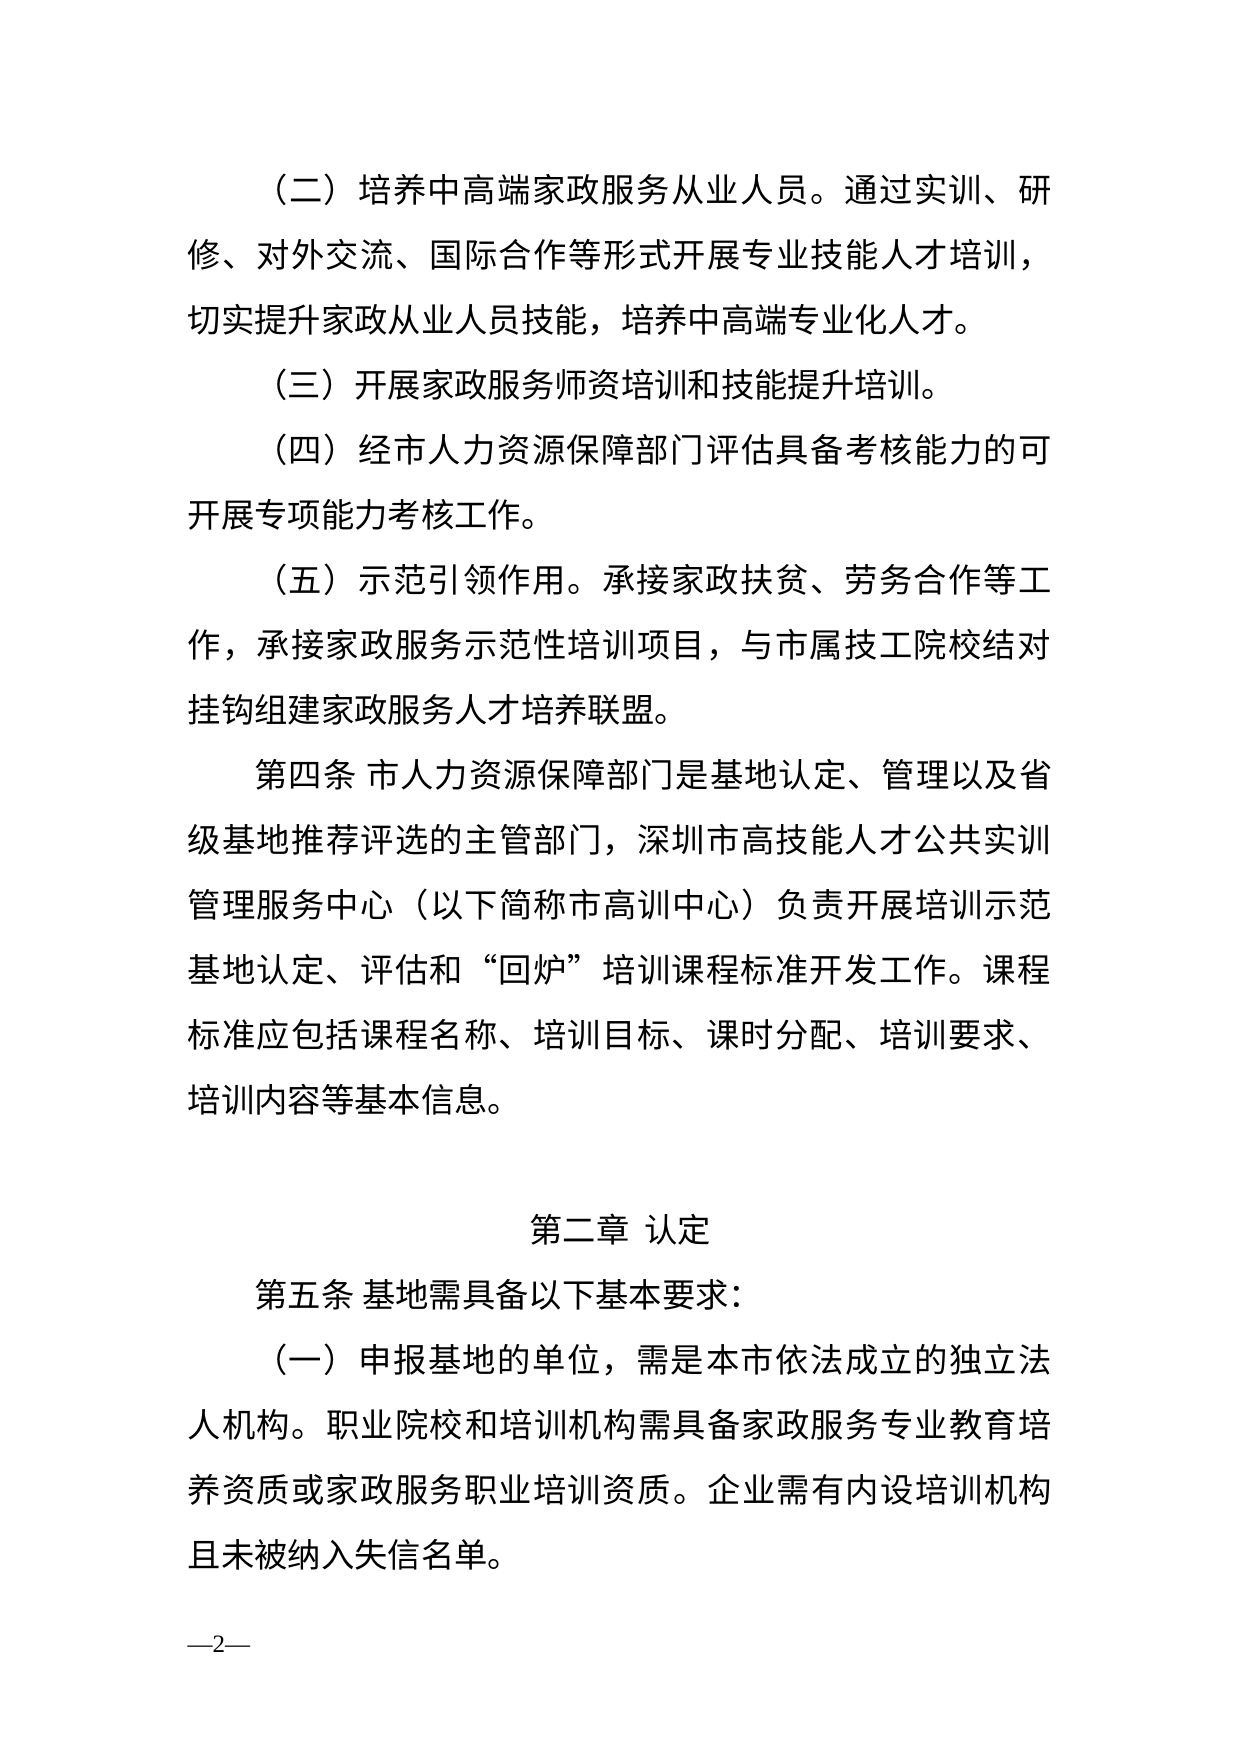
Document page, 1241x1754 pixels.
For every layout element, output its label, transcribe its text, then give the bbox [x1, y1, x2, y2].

list 第二章 认定 [187, 1196, 1053, 1261]
text （三）开展家政服务师资培训和技能提升培训。 [187, 351, 1053, 416]
text （一）申报基地的单位，需是本市依法成立的独立法人机构。职业院校和培训机构需具备家政服务专业教育培养资质或家政服务职业培训资质。企业需有内设培训机构且未被纳入失信名单。 [187, 1326, 1053, 1586]
text （二）培养中高端家政服务从业人员。通过实训、研修、对外交流、国际合作等形式开展专业技能人才培训，切实提升家政从业人员技能，培养中高端专业化人才。 [187, 156, 1053, 351]
text （五）示范引领作用。承接家政扶贫、劳务合作等工作，承接家政服务示范性培训项目，与市属技工院校结对挂钩组建家政服务人才培养联盟。 [187, 546, 1053, 741]
text （四）经市人力资源保障部门评估具备考核能力的可开展专项能力考核工作。 [187, 416, 1053, 546]
text 第四条 市人力资源保障部门是基地认定、管理以及省级基地推荐评选的主管部门，深圳市高技能人才公共实训管理服务中心（以下简称市高训中心）负责开展培训示范基地认定、评估和“回炉”培训课程标准开发工作。课程标准应包括课程名称、培训目标、课时分配、培训要求、培训内容等基本信息。 [187, 741, 1053, 1131]
list 第五条 基地需具备以下基本要求： [187, 1261, 1053, 1326]
